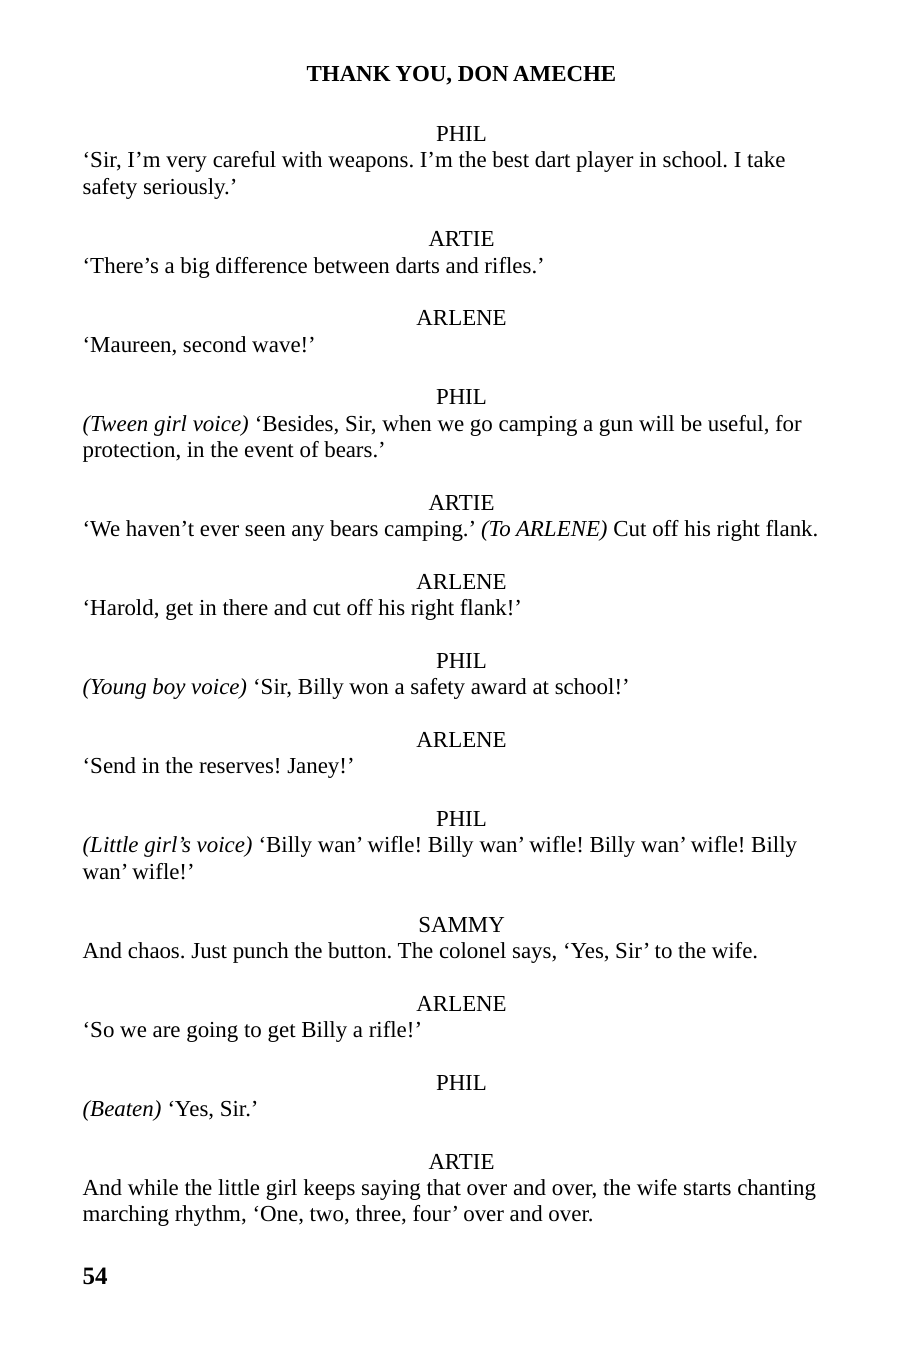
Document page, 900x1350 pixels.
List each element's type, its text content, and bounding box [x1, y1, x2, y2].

text PHIL [82, 383, 840, 410]
text (Young boy voice) ‘Sir, Billy won a safety award at school!’ [82, 673, 840, 700]
text (Beaten) ‘Yes, Sir.’ [82, 1095, 840, 1121]
text (Little girl’s voice) ‘Billy wan’ wifle! Billy wan’ wifle! Billy wan’ wifle! Billy wan’ wifle!’ [82, 832, 840, 884]
text And while the little girl keeps saying that over and over, the wife starts chanting marching rhythm, ‘One, two, three, four’ over and over. [82, 1174, 840, 1227]
text PHIL [82, 1069, 840, 1095]
text ARLENE [82, 990, 840, 1016]
text ‘So we are going to get Billy a rifle!’ [82, 1016, 840, 1042]
text SAMMY [82, 911, 840, 937]
text ‘There’s a big difference between darts and rifles.’ [82, 252, 840, 278]
text ARLENE [82, 726, 840, 752]
text ‘Harold, get in there and cut off his right flank!’ [82, 594, 840, 621]
text ‘Send in the reserves! Janey!’ [82, 752, 840, 779]
text And chaos. Just punch the button. The colonel says, ‘Yes, Sir’ to the wife. [82, 937, 840, 963]
text ARLENE [82, 304, 840, 331]
text ARTIE [82, 1148, 840, 1174]
text (Tween girl voice) ‘Besides, Sir, when we go camping a gun will be useful, for protection, in the event of bears.’ [82, 410, 840, 463]
text PHIL [82, 647, 840, 673]
text ‘Sir, I’m very careful with weapons. I’m the best dart player in school. I take safety seriously.’ [82, 146, 840, 199]
text ARLENE [82, 568, 840, 594]
text PHIL [82, 120, 840, 146]
text PHIL [82, 805, 840, 832]
text ‘We haven’t ever seen any bears camping.’ (To ARLENE) Cut off his right flank. [82, 515, 840, 542]
text ‘Maureen, second wave!’ [82, 331, 840, 357]
text ARTIE [82, 225, 840, 252]
text ARTIE [82, 489, 840, 515]
